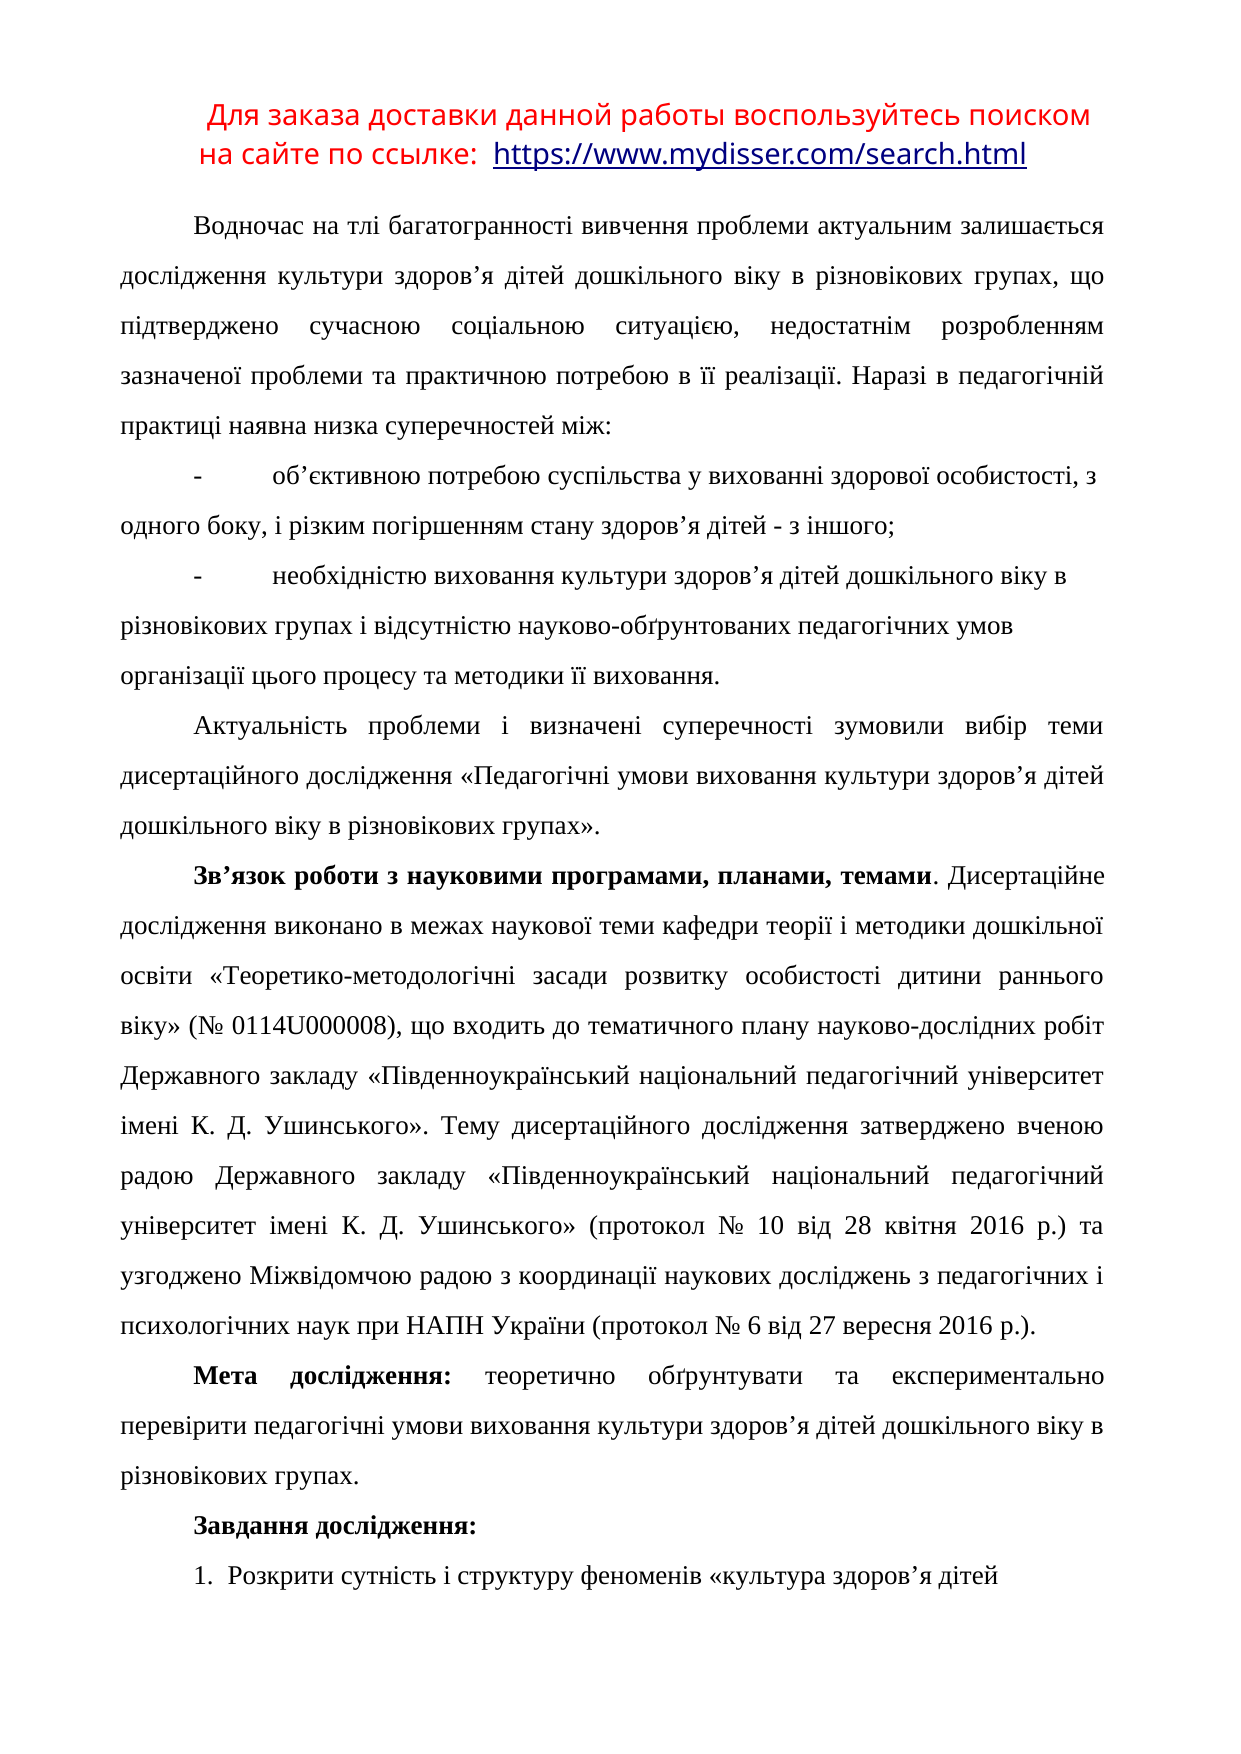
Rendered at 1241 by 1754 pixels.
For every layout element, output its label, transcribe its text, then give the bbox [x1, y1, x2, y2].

text Водночас на тлі багатогранності вивчення проблеми актуальним залишається дослідження культури здоров’я дітей дошкільного віку в різновікових групах, що підтверджено сучасною соціальною ситуацією, недостатнім розробленням зазначеної проблеми та практичною потребою в її реалізації. Наразі в педагогічній практиці наявна низка суперечностей між: [120, 194, 1105, 444]
text Завдання дослідження: [120, 1494, 1107, 1544]
list об’єктивною потребою суспільства у вихованні здорової особистості, з одного боку, і різким погіршенням стану здоров’я дітей - з іншого; [120, 444, 1105, 544]
text Мета дослідження: теоретично обґрунтувати та експериментально перевірити педагогічні умови виховання культури здоров’я дітей дошкільного віку в різновікових групах. [120, 1344, 1105, 1494]
list необхідністю виховання культури здоров’я дітей дошкільного віку в різновікових групах і відсутністю науково-обґрунтованих педагогічних умов організації цього процесу та методики її виховання. [120, 544, 1105, 694]
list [120, 1544, 1105, 1594]
text Актуальність проблеми і визначені суперечності зумовили вибір теми дисертаційного дослідження «Педагогічні умови виховання культури здоров’я дітей дошкільного віку в різновікових групах». [120, 694, 1105, 844]
text Зв’язок роботи з науковими програмами, планами, темами. Дисертаційне дослідження виконано в межах наукової теми кафедри теорії і методики дошкільної освіти «Теоретико-методологічні засади розвитку особистості дитини раннього віку» (№ 0114U000008), що входить до тематичного плану науково-дослідних робіт Державного закладу «Південноукраїнський національний педагогічний університет імені К. Д. Ушинського». Тему дисертаційного дослідження затверджено вченою радою Державного закладу «Південноукраїнський національний педагогічний університет імені К. Д. Ушинського» (протокол № 10 від 28 квітня 2016 р.) та узгоджено Міжвідомчою радою з координації наукових досліджень з педагогічних і психологічних наук при НАПН України (протокол № 6 від 27 вересня 2016 р.). [120, 844, 1105, 1344]
